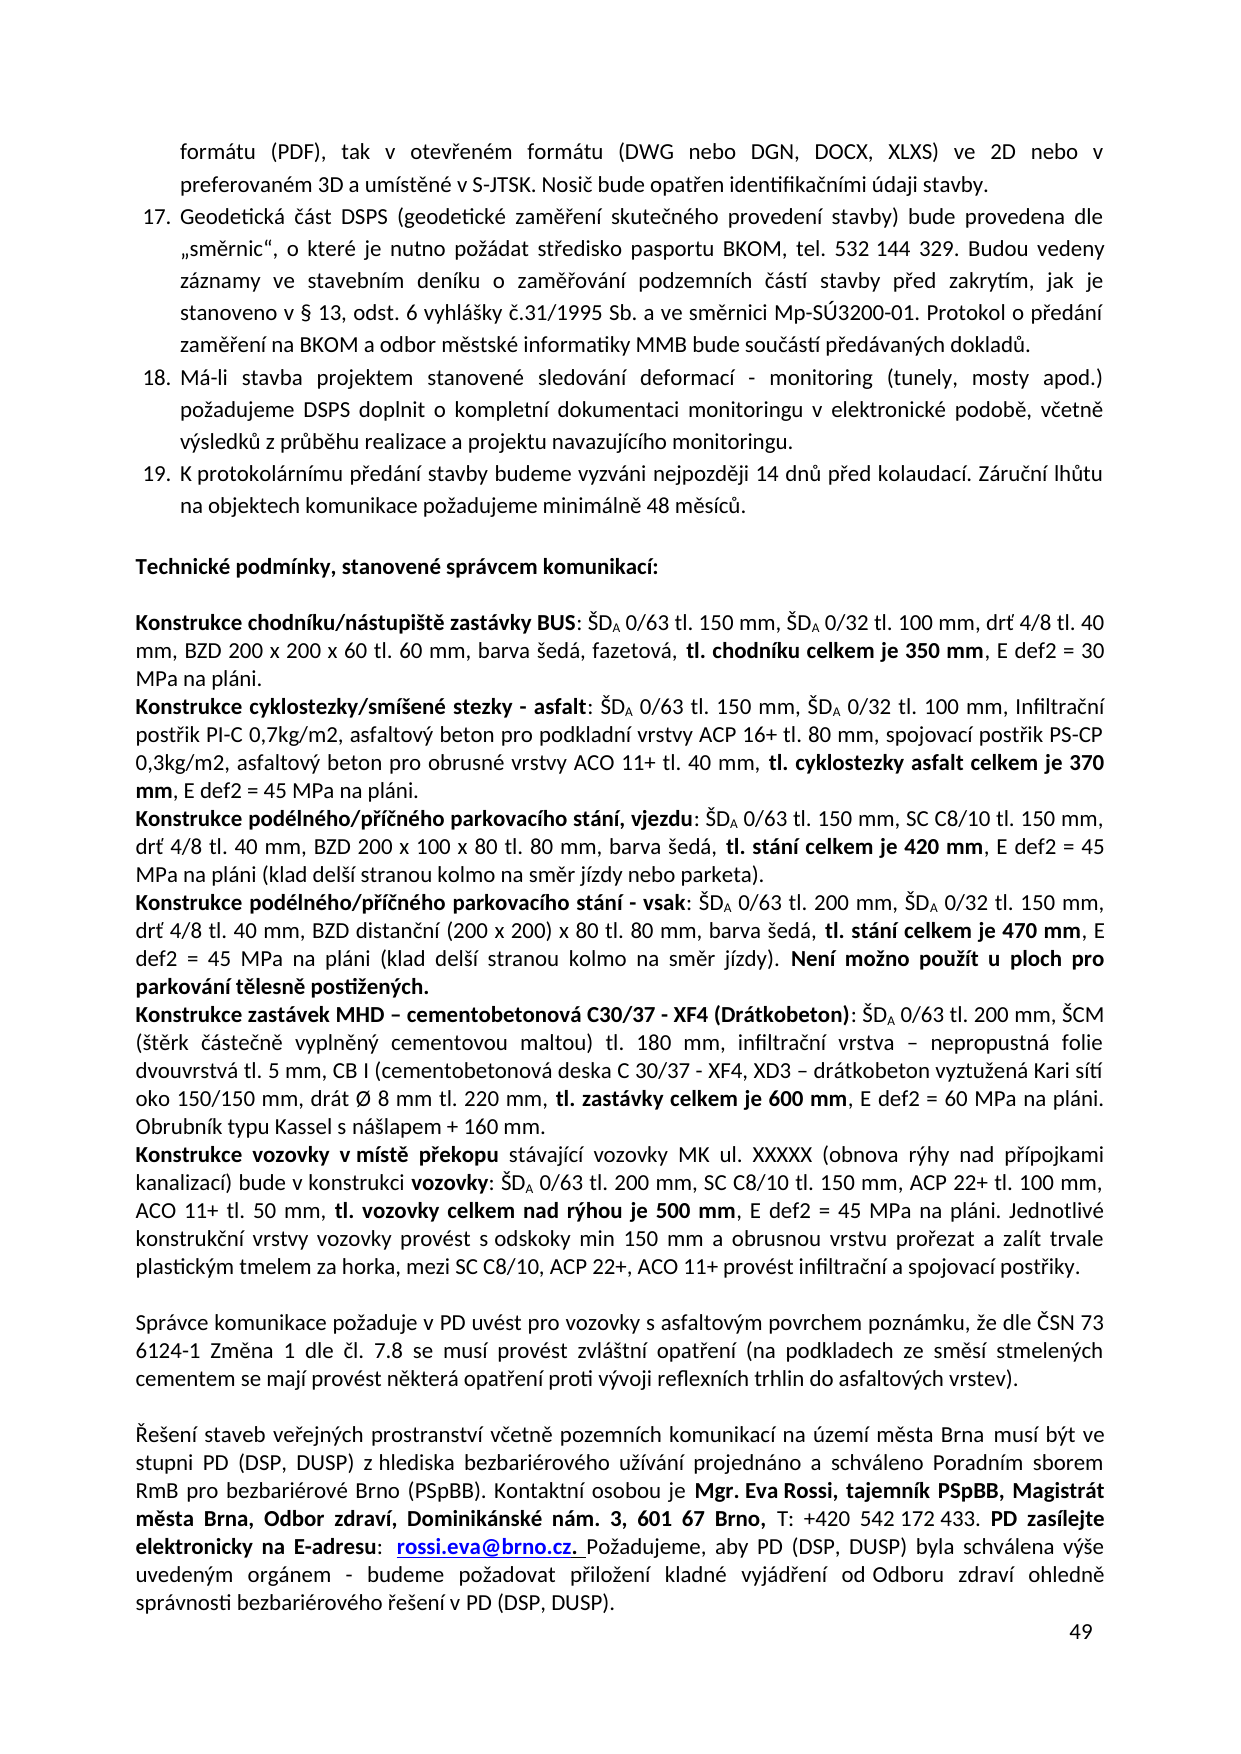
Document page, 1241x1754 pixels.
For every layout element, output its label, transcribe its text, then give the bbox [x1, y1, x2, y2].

text Konstrukce chodníku/nástupiště zastávky BUS: ŠDA 0/63 tl. 150 mm, ŠDA 0/32 tl. 100 mm, drť 4/8 tl. 40 mm, BZD 200 x 200 x 60 tl. 60 mm, barva šedá, fazetová, tl. chodníku celkem je 350 mm, E def2 = 30 MPa na pláni. [135, 608, 1105, 692]
list Má-li stavba projektem stanovené sledování deformací - monitoring (tunely, mosty apod.) požadujeme DSPS doplnit o kompletní dokumentaci monitoringu v elektronické podobě, včetně výsledků z průběhu realizace a projektu navazujícího monitoringu. [142, 363, 1105, 455]
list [142, 137, 1105, 198]
text Správce komunikace požaduje v PD uvést pro vozovky s asfaltovým povrchem poznámku, že dle ČSN 73 6124-1 Změna 1 dle čl. 7.8 se musí provést zvláštní opatření (na podkladech ze směsí stmelených cementem se mají provést některá opatření proti vývoji reflexních trhlin do asfaltových vrstev). [135, 1308, 1105, 1392]
list Geodetická část DSPS (geodetické zaměření skutečného provedení stavby) bude provedena dle „směrnic“, o které je nutno požádat středisko pasportu BKOM, tel. 532 144 329. Budou vedeny záznamy ve stavebním deníku o zaměřování podzemních částí stavby před zakrytím, jak je stanoveno v § 13, odst. 6 vyhlášky č.31/1995 Sb. a ve směrnici Mp-SÚ3200-01. Protokol o předání zaměření na BKOM a odbor městské informatiky MMB bude součástí předávaných dokladů. [142, 202, 1105, 359]
text Řešení staveb veřejných prostranství včetně pozemních komunikací na území města Brna musí být ve stupni PD (DSP, DUSP) z hlediska bezbariérového užívání projednáno a schváleno Poradním sborem RmB pro bezbariérové Brno (PSpBB). Kontaktní osobou je Mgr. Eva Rossi, tajemník PSpBB, Magistrát města Brna, Odbor zdraví, Dominikánské nám. 3, 601 67 Brno, T: +420 542 172 433. PD zasílejte elektronicky na E-adresu: rossi.eva@brno.cz. Požadujeme, aby PD (DSP, DUSP) byla schválena výše uvedeným orgánem - budeme požadovat přiložení kladné vyjádření od Odboru zdraví ohledně správnosti bezbariérového řešení v PD (DSP, DUSP). [135, 1420, 1105, 1617]
text Konstrukce podélného/příčného parkovacího stání - vsak: ŠDA 0/63 tl. 200 mm, ŠDA 0/32 tl. 150 mm, drť 4/8 tl. 40 mm, BZD distanční (200 x 200) x 80 tl. 80 mm, barva šedá, tl. stání celkem je 470 mm, E def2 = 45 MPa na pláni (klad delší stranou kolmo na směr jízdy). Není možno použít u ploch pro parkování tělesně postižených. [135, 888, 1105, 1000]
text Konstrukce podélného/příčného parkovacího stání, vjezdu: ŠDA 0/63 tl. 150 mm, SC C8/10 tl. 150 mm, drť 4/8 tl. 40 mm, BZD 200 x 100 x 80 tl. 80 mm, barva šedá, tl. stání celkem je 420 mm, E def2 = 45 MPa na pláni (klad delší stranou kolmo na směr jízdy nebo parketa). [135, 804, 1105, 888]
text Konstrukce zastávek MHD – cementobetonová C30/37 - XF4 (Drátkobeton): ŠDA 0/63 tl. 200 mm, ŠCM (štěrk částečně vyplněný cementovou maltou) tl. 180 mm, infiltrační vrstva – nepropustná folie dvouvrstvá tl. 5 mm, CB I (cementobetonová deska C 30/37 - XF4, XD3 – drátkobeton vyztužená Kari sítí oko 150/150 mm, drát Ø 8 mm tl. 220 mm, tl. zastávky celkem je 600 mm, E def2 = 60 MPa na pláni. Obrubník typu Kassel s nášlapem + 160 mm. [135, 1000, 1105, 1140]
text Konstrukce cyklostezky/smíšené stezky - asfalt: ŠDA 0/63 tl. 150 mm, ŠDA 0/32 tl. 100 mm, Infiltrační postřik PI-C 0,7kg/m2, asfaltový beton pro podkladní vrstvy ACP 16+ tl. 80 mm, spojovací postřik PS-CP 0,3kg/m2, asfaltový beton pro obrusné vrstvy ACO 11+ tl. 40 mm, tl. cyklostezky asfalt celkem je 370 mm, E def2 = 45 MPa na pláni. [135, 692, 1105, 804]
list K protokolárnímu předání stavby budeme vyzváni nejpozději 14 dnů před kolaudací. Záruční lhůtu na objektech komunikace požadujeme minimálně 48 měsíců. [142, 459, 1105, 519]
text Konstrukce vozovky v místě překopu stávající vozovky MK ul. XXXXX (obnova rýhy nad přípojkami kanalizací) bude v konstrukci vozovky: ŠDA 0/63 tl. 200 mm, SC C8/10 tl. 150 mm, ACP 22+ tl. 100 mm, ACO 11+ tl. 50 mm, tl. vozovky celkem nad rýhou je 500 mm, E def2 = 45 MPa na pláni. Jednotlivé konstrukční vrstvy vozovky provést s odskoky min 150 mm a obrusnou vrstvu prořezat a zalít trvale plastickým tmelem za horka, mezi SC C8/10, ACP 22+, ACO 11+ provést infiltrační a spojovací postřiky. [135, 1140, 1105, 1280]
text Technické podmínky, stanovené správcem komunikací: [135, 552, 1105, 580]
